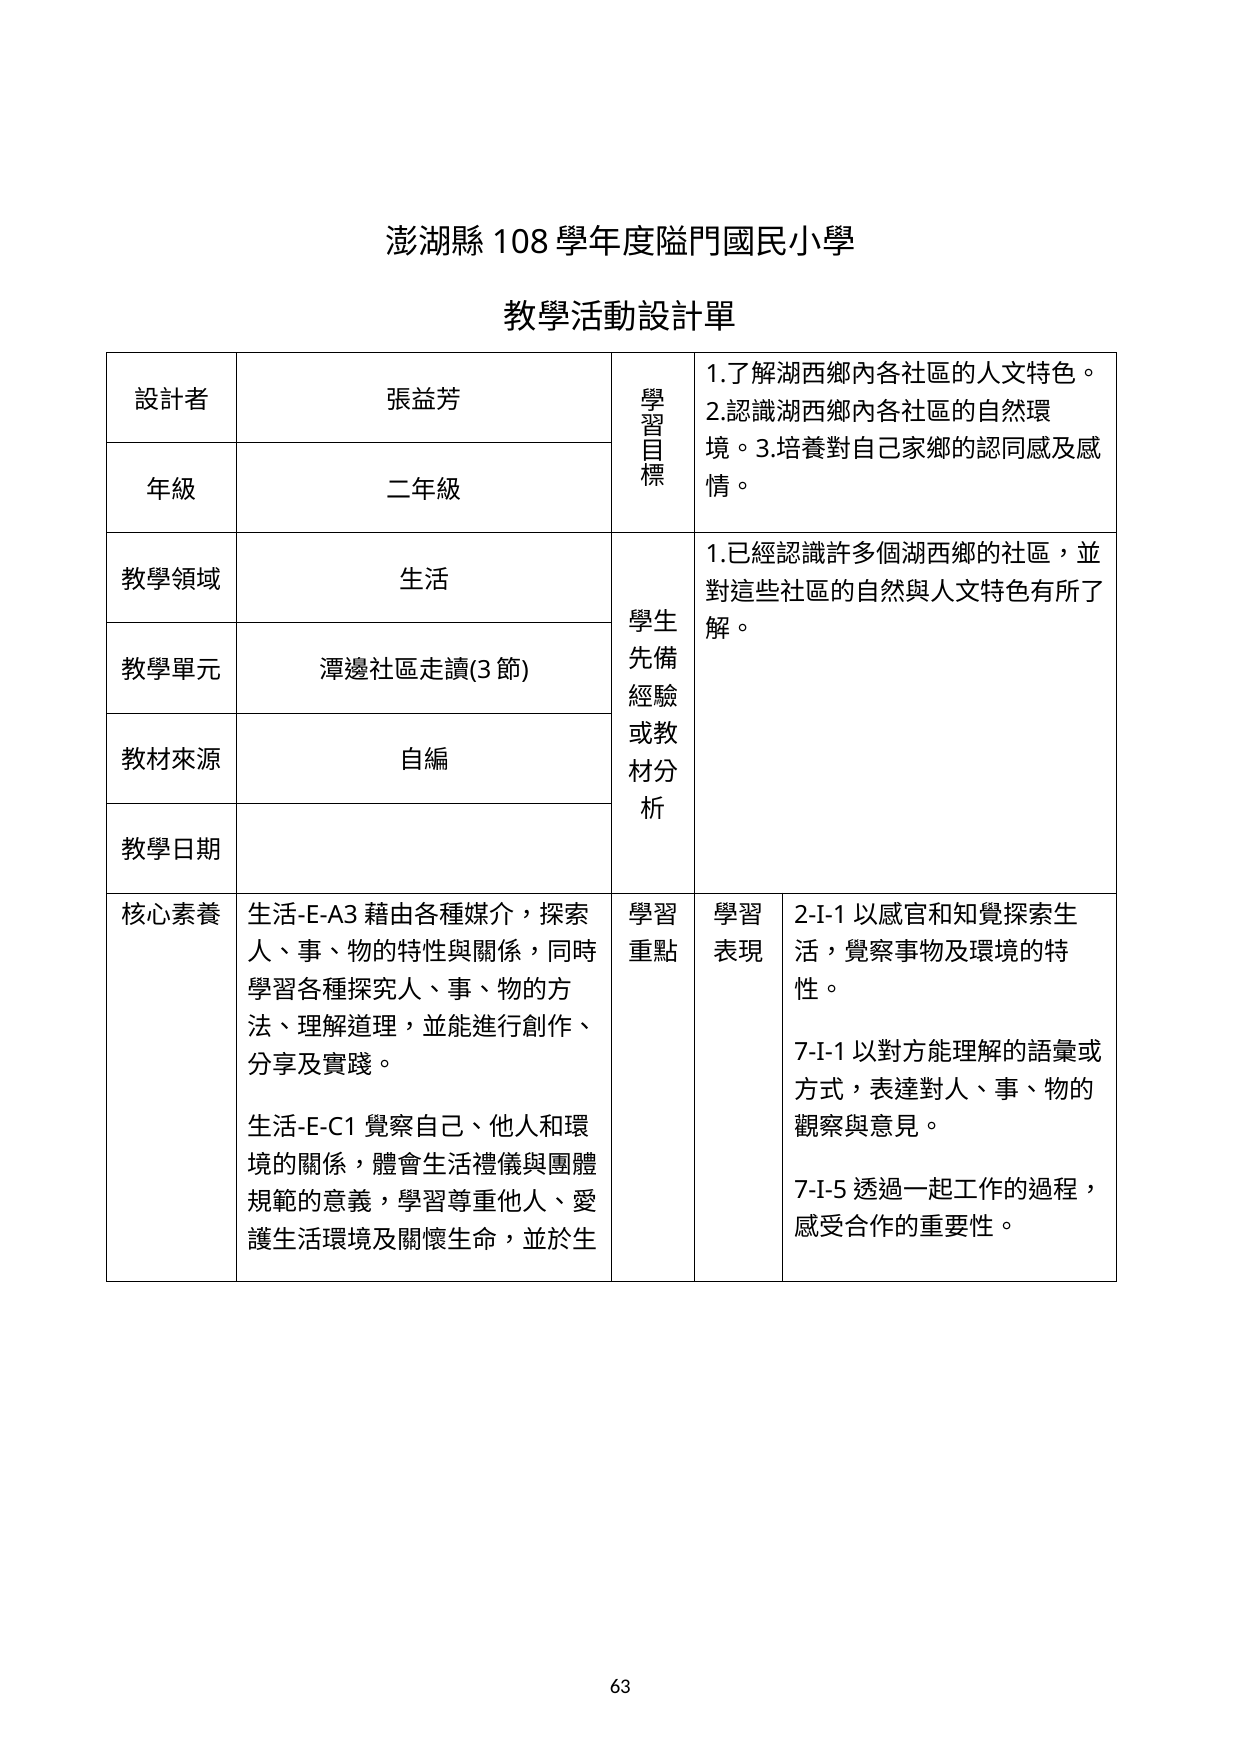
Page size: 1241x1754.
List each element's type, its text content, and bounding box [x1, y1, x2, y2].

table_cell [237, 894, 611, 1281]
table_cell 核心素養 [107, 894, 236, 1281]
table_cell 教學單元 [107, 623, 236, 712]
text 教學活動設計單 [118, 277, 1122, 352]
table_header 學習目標 [612, 353, 694, 532]
table_cell 自編 [237, 714, 611, 802]
text 澎湖縣108學年度隘門國民小學 [118, 202, 1122, 277]
table_cell 年級 [107, 443, 236, 532]
table_header 1.了解湖西鄉內各社區的人文特色。 2.認識湖西鄉內各社區的自然環境。3.培養對自己家鄉的認同感及感情。 [695, 353, 1116, 532]
table_cell 學習重點 [612, 894, 694, 1281]
table_header 張益芳 [237, 353, 611, 442]
table_cell 教學領域 [107, 533, 236, 622]
table_cell 2-I-1 以感官和知覺探索生活，覺察事物及環境的特性。 7-I-1以對方能理解的語彙或方式，表達對人、事、物的觀察與意見。 7-I-5 透過一起工作的過程，感受合作的重要性。 [783, 894, 1116, 1281]
table_cell 學生先備經驗或教材分析 [612, 533, 694, 893]
table_cell 學習表現 [695, 894, 782, 1281]
table_cell [237, 804, 611, 893]
table_cell 潭邊社區走讀(3節) [237, 623, 611, 712]
table_cell 二年級 [237, 443, 611, 532]
table_header 設計者 [107, 353, 236, 442]
table_cell 生活 [237, 533, 611, 622]
table_cell 1.已經認識許多個湖西鄉的社區，並對這些社區的自然與人文特色有所了解。 [695, 533, 1116, 893]
table_cell 教材來源 [107, 714, 236, 802]
table_cell 教學日期 [107, 804, 236, 893]
